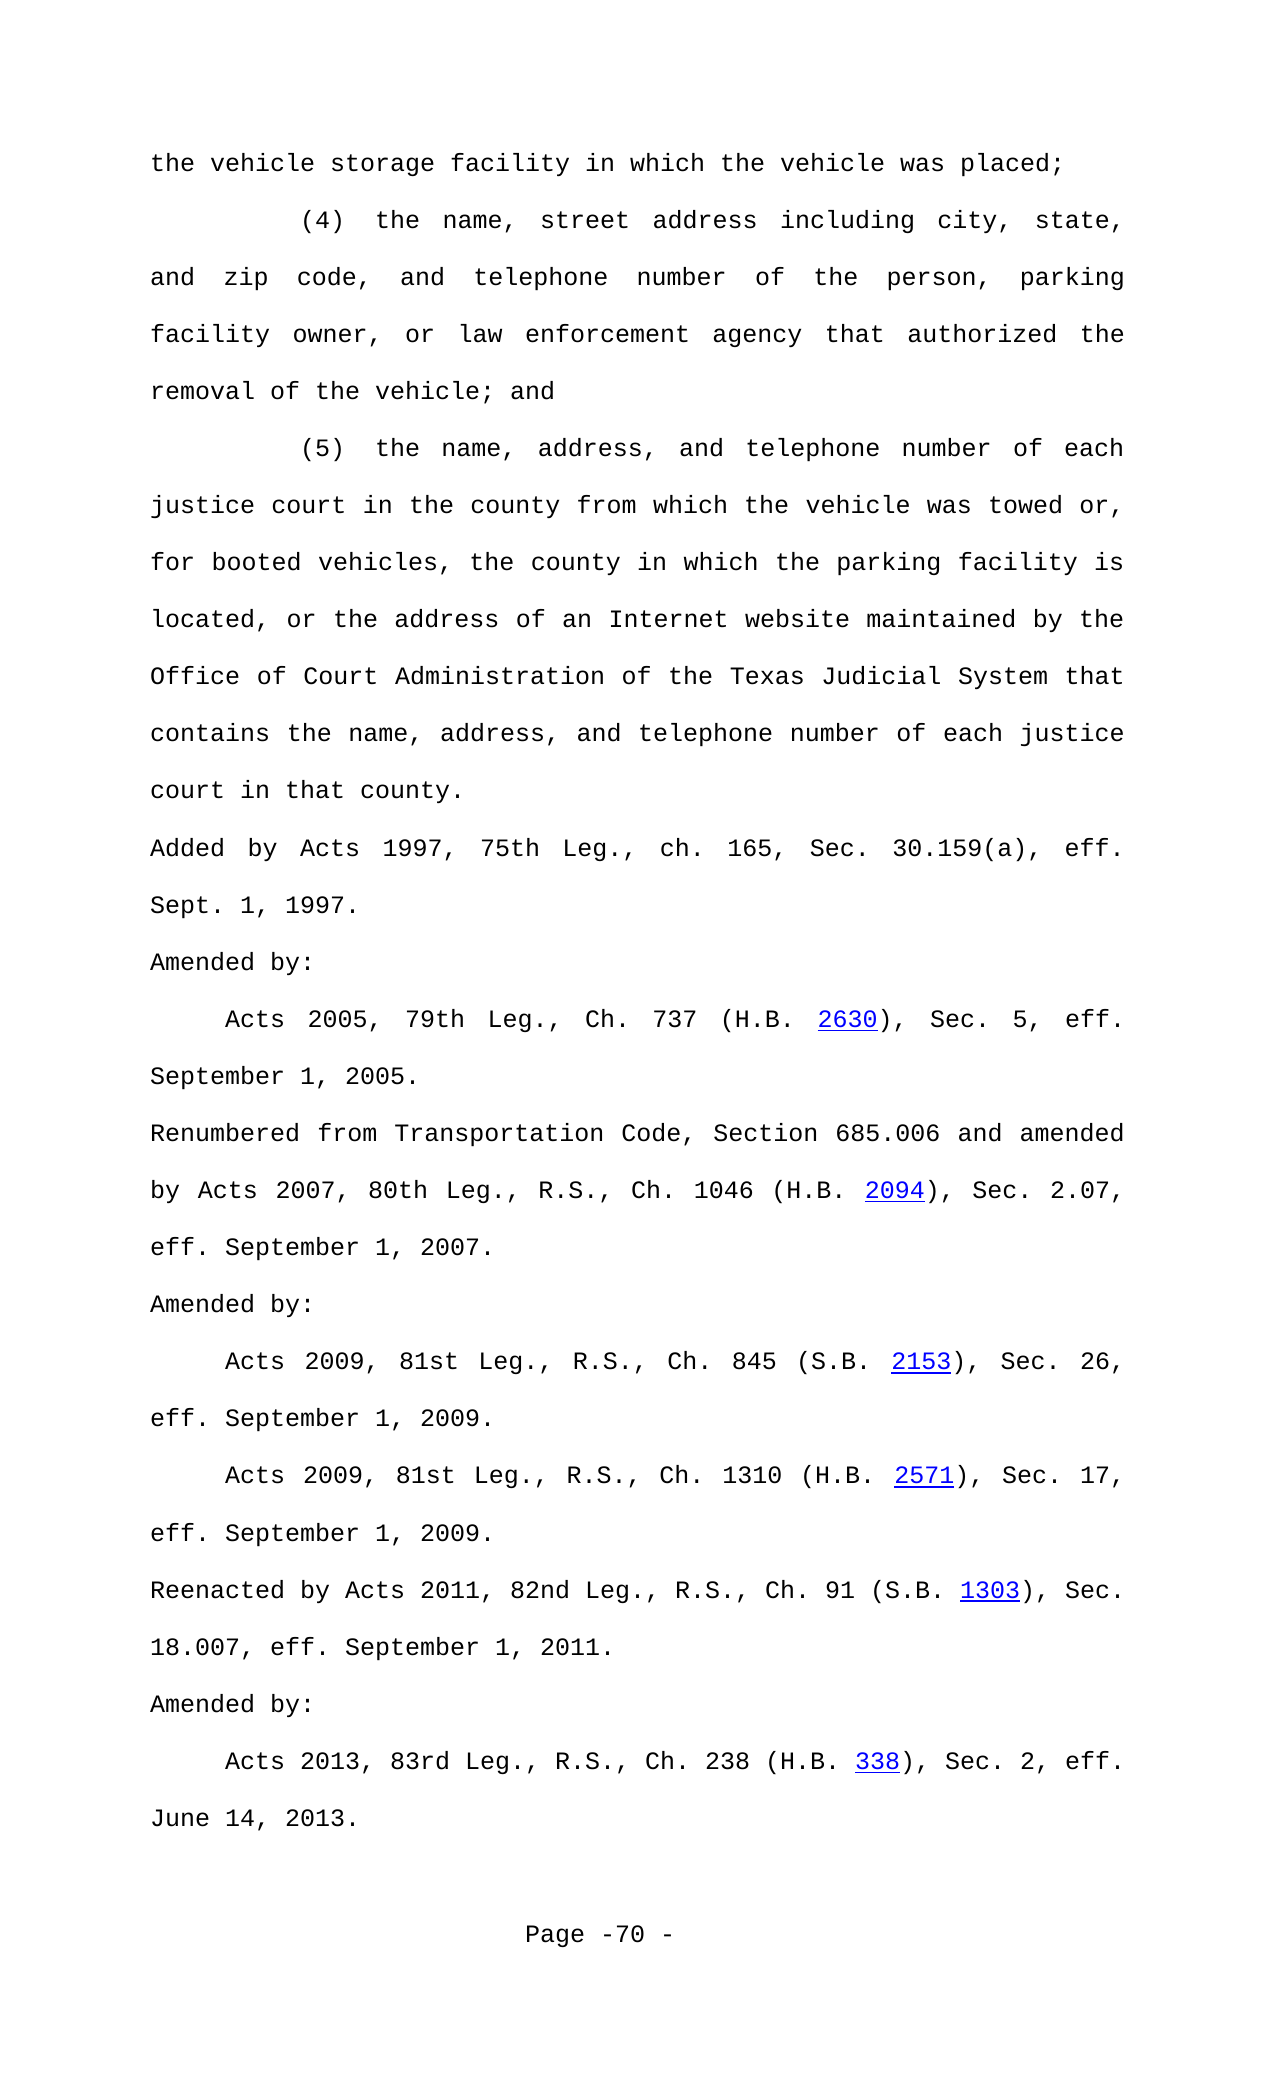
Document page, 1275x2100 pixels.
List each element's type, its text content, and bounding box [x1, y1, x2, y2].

text Amended by: [150, 949, 1125, 978]
text Renumbered from Transportation Code, Section 685.006 and amended by Acts 2007, 80th Leg., R.S., Ch. 1046 (H.B. 2094), Sec. 2.07, eff. September 1, 2007. [150, 1120, 1125, 1263]
text Amended by: [150, 1691, 1125, 1720]
text Acts 2009, 81st Leg., R.S., Ch. 845 (S.B. 2153), Sec. 26, eff. September 1, 2009. [150, 1349, 1125, 1434]
text Added by Acts 1997, 75th Leg., ch. 165, Sec. 30.159(a), eff. Sept. 1, 1997. [150, 835, 1125, 921]
text Acts 2005, 79th Leg., Ch. 737 (H.B. 2630), Sec. 5, eff. September 1, 2005. [150, 1006, 1125, 1092]
text Amended by: [150, 1292, 1125, 1320]
text (5) the name, address, and telephone number of each justice court in the county from which the vehicle was towed or, for booted vehicles, the county in which the parking facility is located, or the address of an Internet website maintained by the Office of Court Administration of the Texas Judicial System that contains the name, address, and telephone number of each justice court in that county. [150, 435, 1125, 806]
text Reenacted by Acts 2011, 82nd Leg., R.S., Ch. 91 (S.B. 1303), Sec. 18.007, eff. September 1, 2011. [150, 1577, 1125, 1663]
text (3) the name, address, telephone number, and county of the vehicle storage facility in which the vehicle was placed; [150, 150, 1125, 178]
text (4) the name, street address including city, state, and zip code, and telephone number of the person, parking facility owner, or law enforcement agency that authorized the removal of the vehicle; and [150, 207, 1125, 407]
text Acts 2009, 81st Leg., R.S., Ch. 1310 (H.B. 2571), Sec. 17, eff. September 1, 2009. [150, 1463, 1125, 1548]
text Acts 2013, 83rd Leg., R.S., Ch. 238 (H.B. 338), Sec. 2, eff. June 14, 2013. [150, 1748, 1125, 1834]
